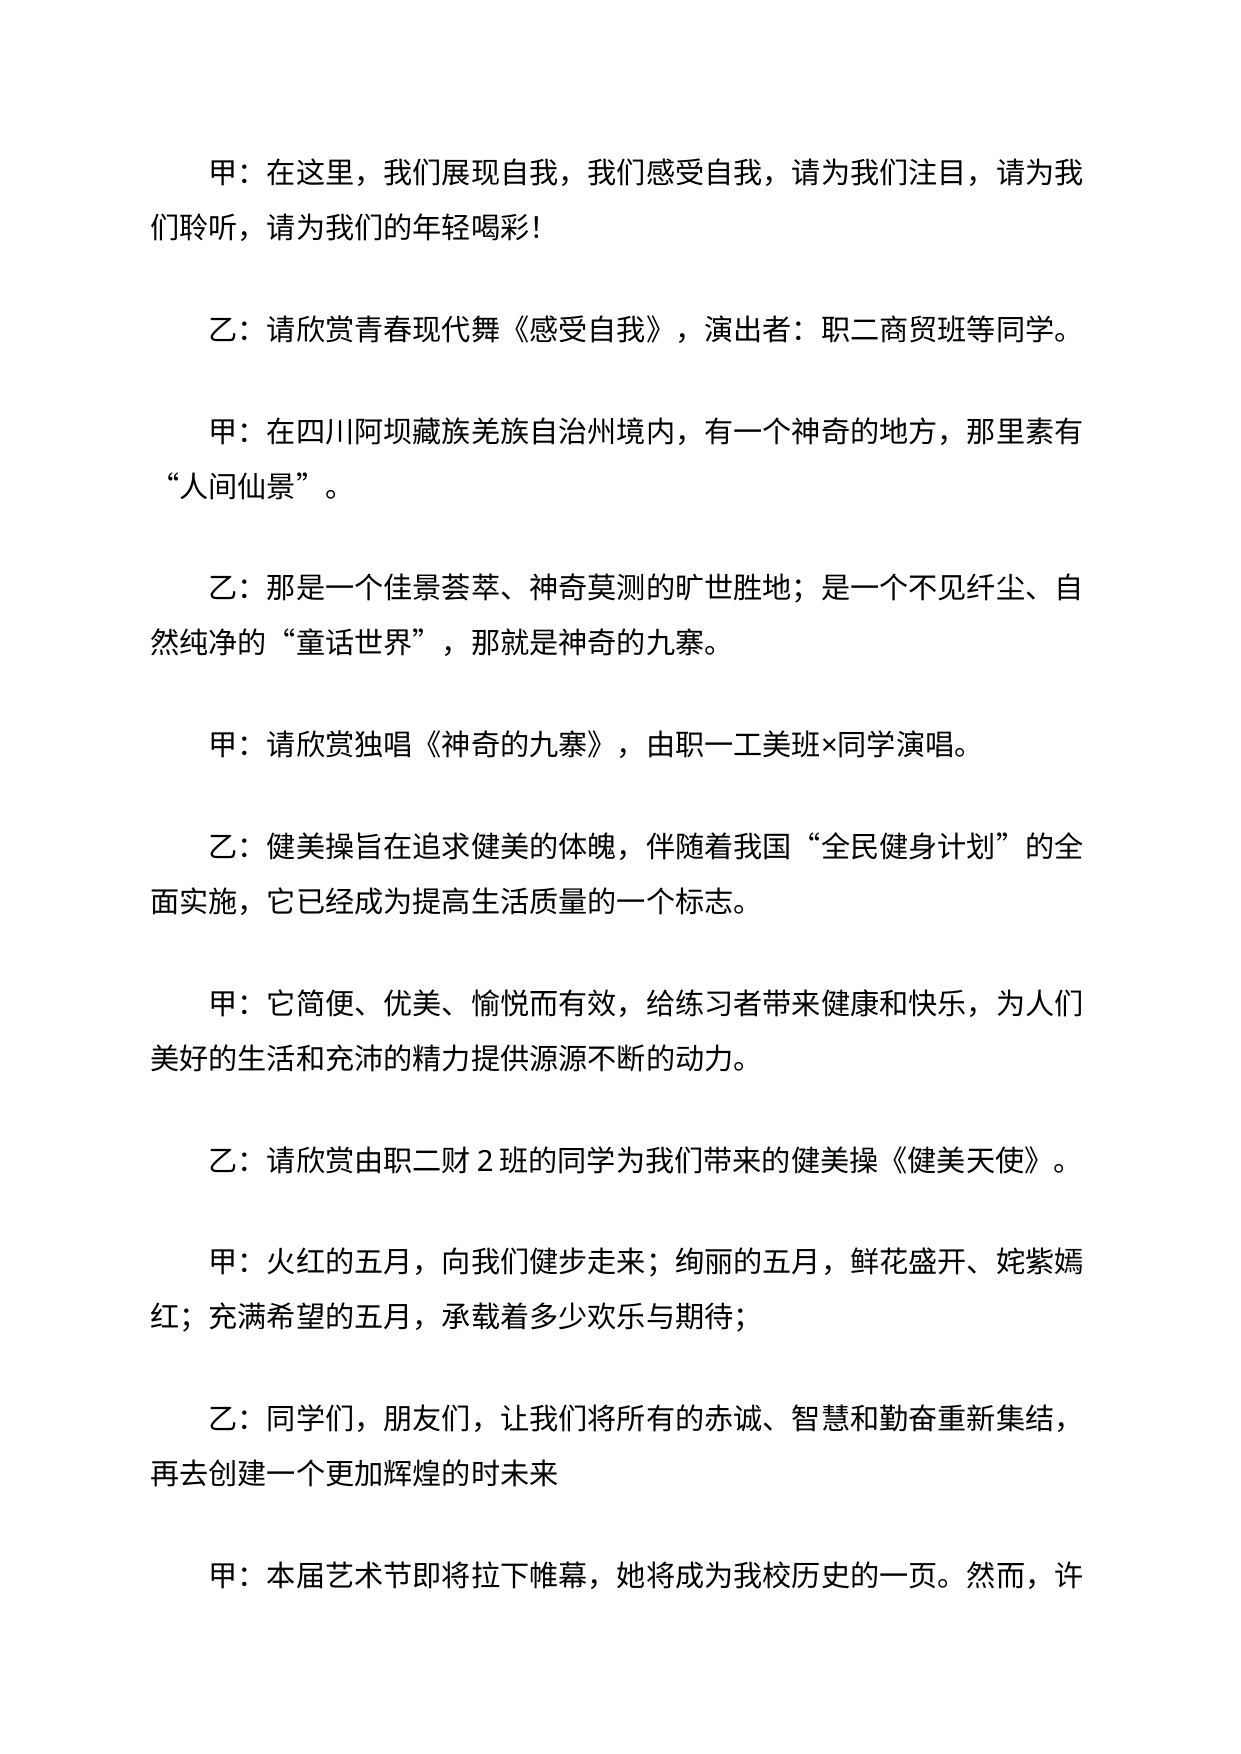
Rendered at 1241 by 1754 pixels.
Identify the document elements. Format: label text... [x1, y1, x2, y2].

text 甲：在四川阿坝藏族羌族自治州境内，有一个神奇的地方，那里素有“人间仙景”。 [150, 408, 1090, 506]
text 甲：请欣赏独唱《神奇的九寨》，由职一工美班×同学演唱。 [150, 722, 1090, 764]
text 乙：健美操旨在追求健美的体魄，伴随着我国“全民健身计划”的全面实施，它已经成为提高生活质量的一个标志。 [150, 824, 1090, 921]
text 乙：那是一个佳景荟萃、神奇莫测的旷世胜地；是一个不见纤尘、自然纯净的“童话世界”，那就是神奇的九寨。 [150, 565, 1090, 662]
text 甲：在这里，我们展现自我，我们感受自我，请为我们注目，请为我们聆听，请为我们的年轻喝彩！ [150, 150, 1090, 247]
text 甲：它简便、优美、愉悦而有效，给练习者带来健康和快乐，为人们美好的生活和充沛的精力提供源源不断的动力。 [150, 980, 1090, 1078]
text 乙：请欣赏青春现代舞《感受自我》，演出者：职二商贸班等同学。 [150, 307, 1090, 349]
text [150, 1552, 1090, 1595]
text 乙：同学们，朋友们，让我们将所有的赤诚、智慧和勤奋重新集结，再去创建一个更加辉煌的时未来 [150, 1396, 1090, 1493]
text 甲：火红的五月，向我们健步走来；绚丽的五月，鲜花盛开、姹紫嫣红；充满希望的五月，承载着多少欢乐与期待； [150, 1239, 1090, 1336]
text 乙：请欣赏由职二财2班的同学为我们带来的健美操《健美天使》。 [150, 1137, 1090, 1179]
